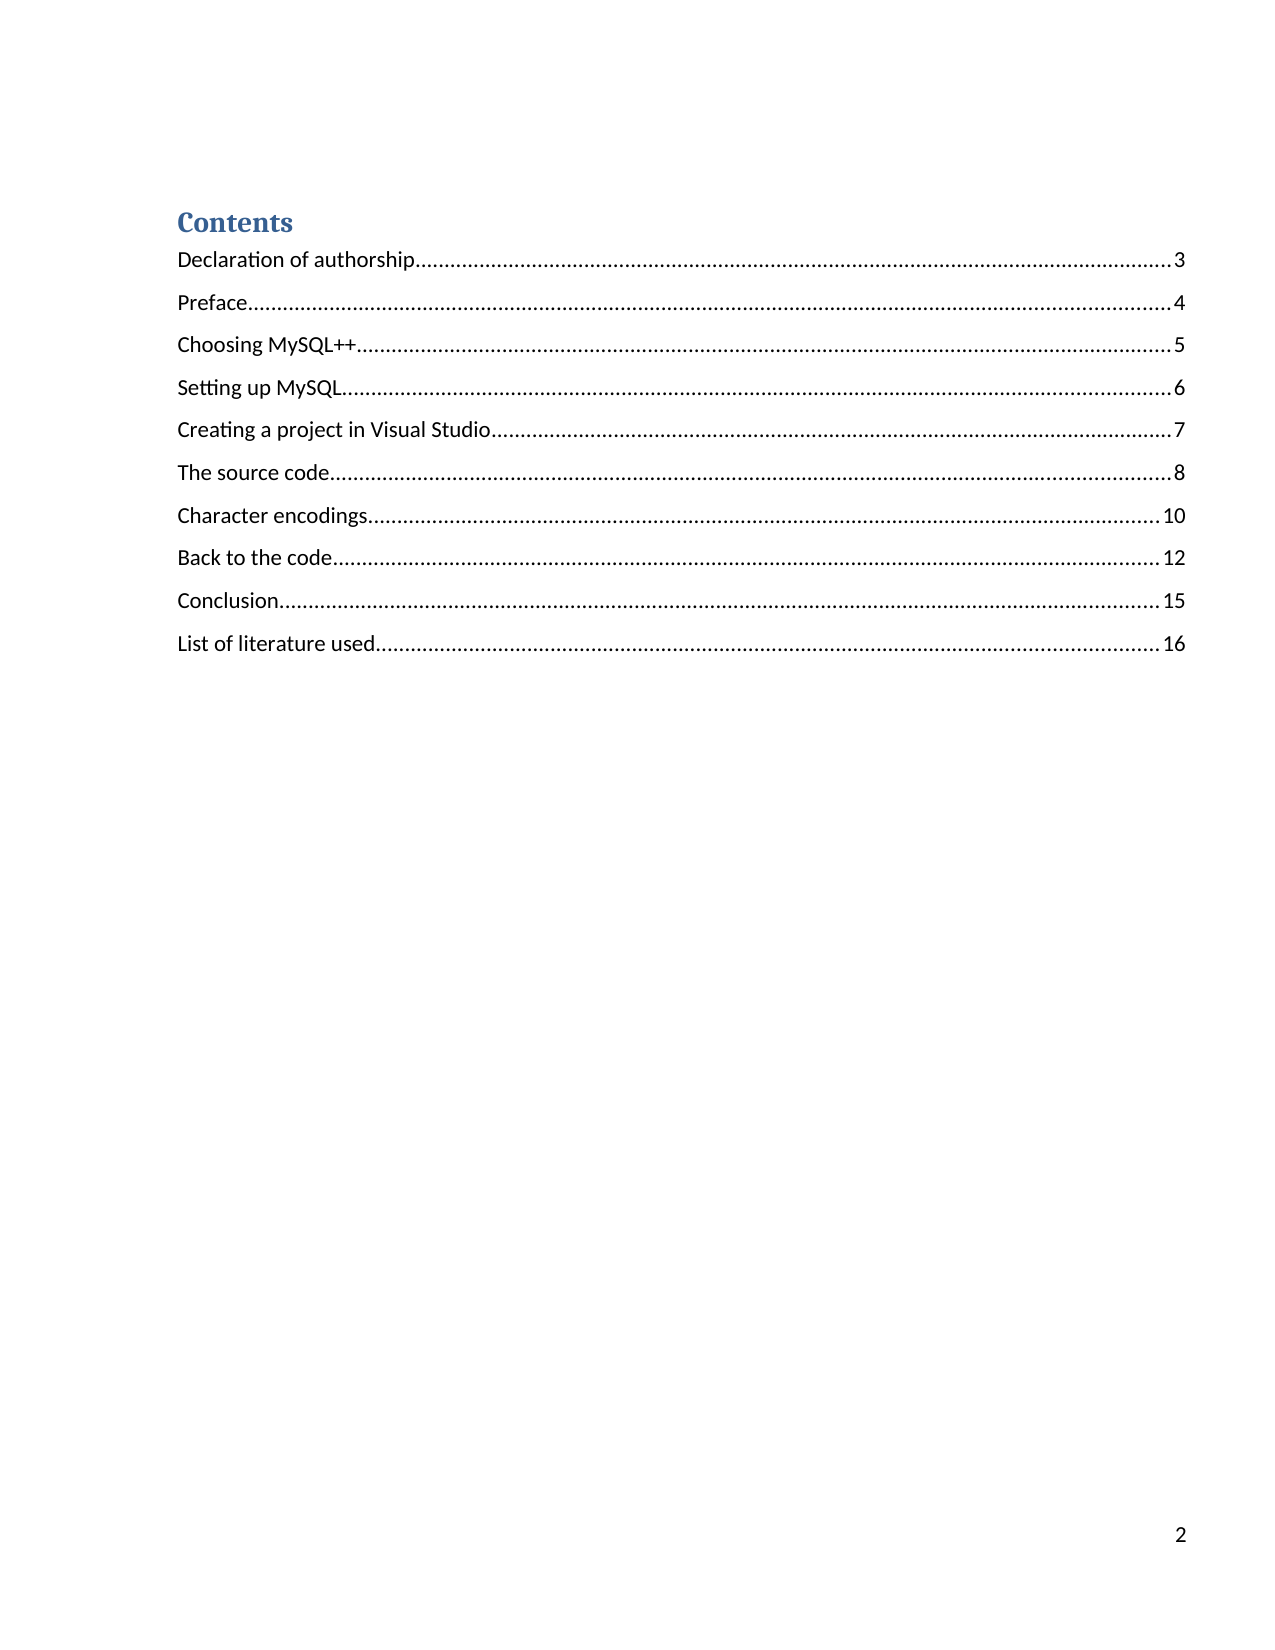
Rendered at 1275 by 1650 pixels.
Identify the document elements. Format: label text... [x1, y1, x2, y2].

text Character encodings 10 [177, 501, 1186, 529]
text The source code. 8 [177, 458, 1186, 486]
text Preface. 4 [177, 288, 1186, 316]
text Setting up MySQL 6 [177, 373, 1186, 401]
text Choosing MySQL++ 5 [177, 330, 1186, 358]
text Back to the code 12 [177, 543, 1186, 571]
text Conclusion 15 [177, 586, 1186, 614]
text Creating a project in Visual Studio 7 [177, 416, 1186, 444]
subtitle Contents [177, 207, 1186, 240]
text List of literature used 16 [177, 629, 1186, 657]
text Declaration of authorship 3 [177, 245, 1186, 273]
